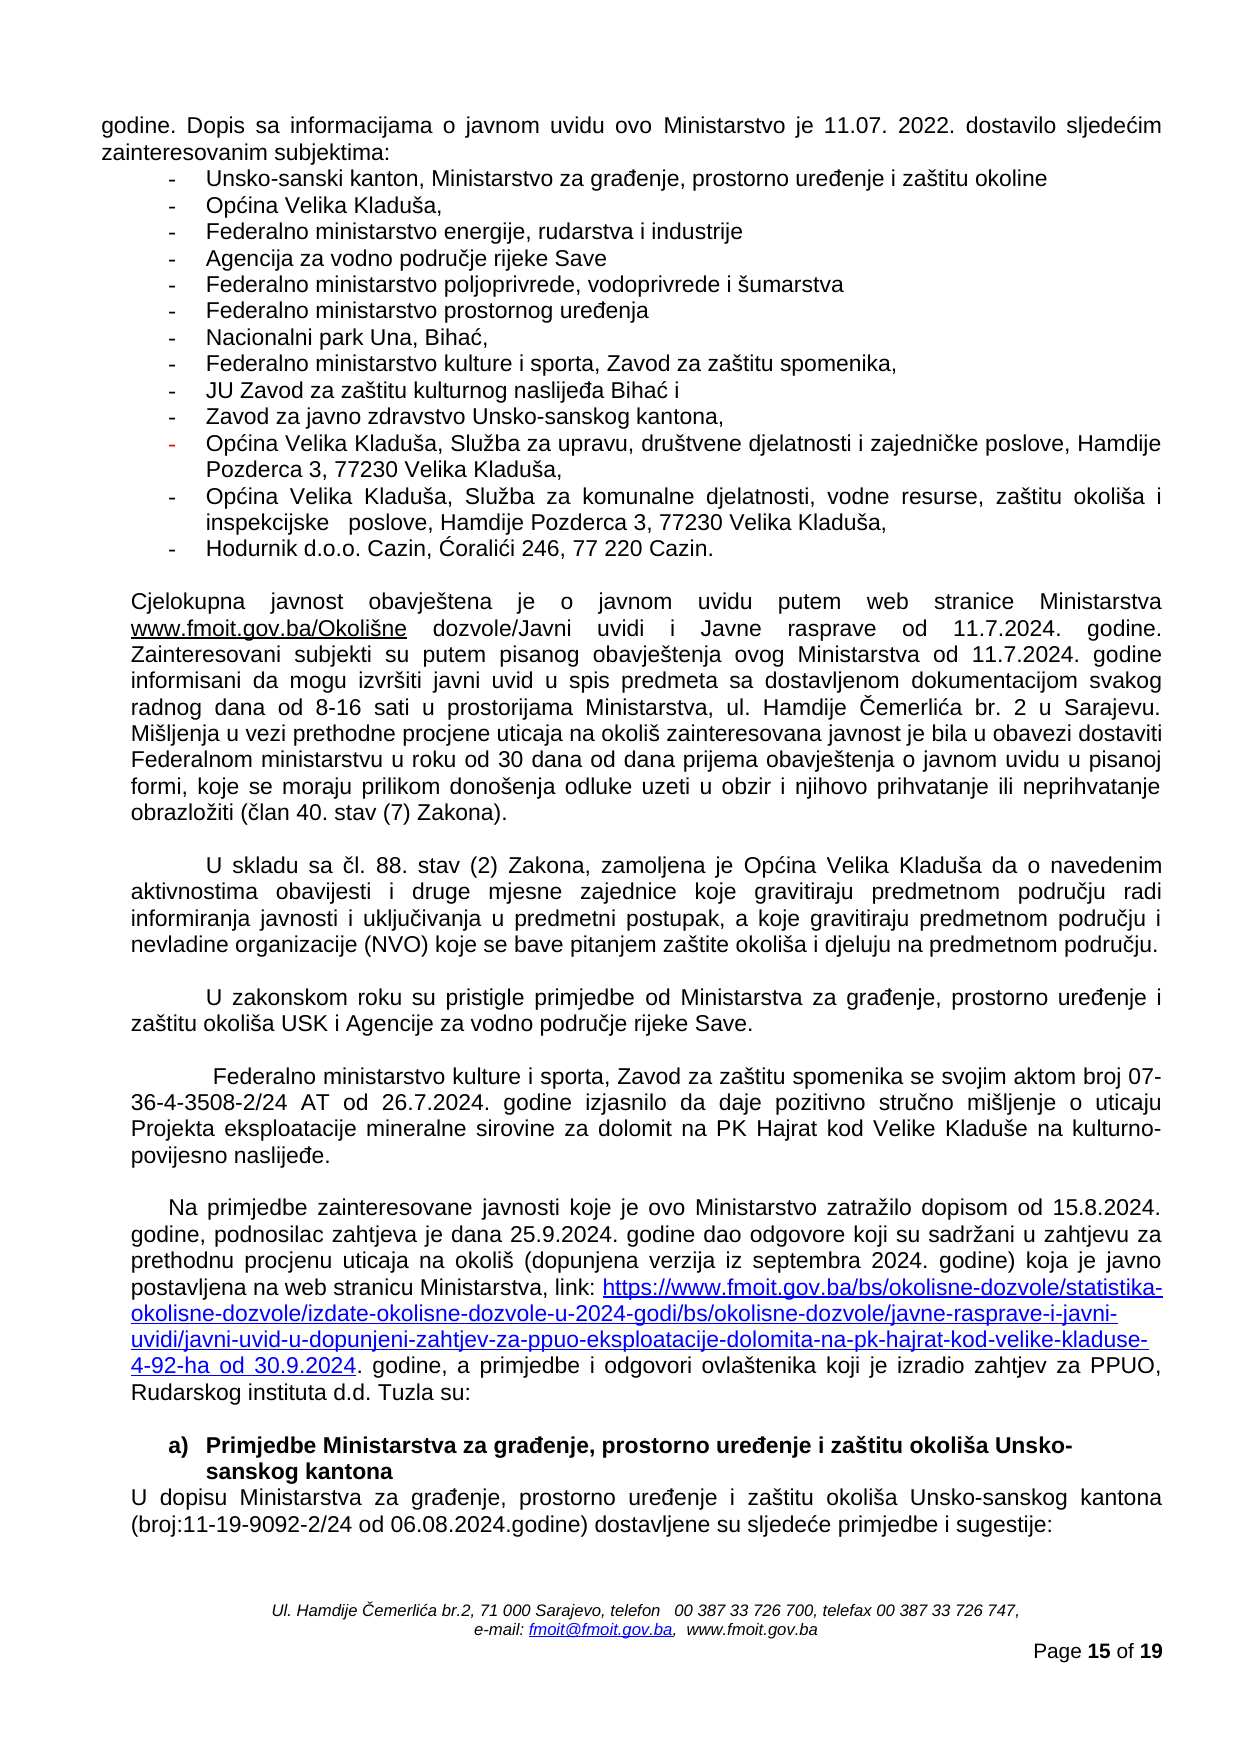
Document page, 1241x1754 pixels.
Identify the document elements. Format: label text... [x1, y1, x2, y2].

subtitle Općina Velika Kladuša, Služba za komunalne djelatnosti, vodne resurse, zaštitu okoliša i inspekcijske poslove, Hamdije Pozderca 3, 77230 Velika Kladuša, [168, 483, 1162, 535]
list Agencija za vodno područje rijeke Save [168, 244, 1162, 271]
list Zavod za javno zdravstvo Unsko-sanskog kantona, [168, 403, 1162, 430]
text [101, 112, 1162, 165]
text U dopisu Ministarstva za građenje, prostorno uređenje i zaštitu okoliša Unsko-sanskog kantona (broj:11-19-9092-2/24 od 06.08.2024.godine) dostavljene su sljedeće primjedbe i sugestije: [131, 1484, 1162, 1537]
list Općina Velika Kladuša, [168, 192, 1162, 218]
text Cjelokupna javnost obavještena je o javnom uvidu putem web stranice Ministarstva www.fmoit.gov.ba/Okolišne dozvole/Javni uvidi i Javne rasprave od 11.7.2024. godine. Zainteresovani subjekti su putem pisanog obavještenja ovog Ministarstva od 11.7.2024. godine informisani da mogu izvršiti javni uvid u spis predmeta sa dostavljenom dokumentacijom svakog radnog dana od 8-16 sati u prostorijama Ministarstva, ul. Hamdije Čemerlića br. 2 u Sarajevu. Mišljenja u vezi prethodne procjene uticaja na okoliš zainteresovana javnost je bila u obavezi dostaviti Federalnom ministarstvu u roku od 30 dana od dana prijema obavještenja o javnom uvidu u pisanoj formi, koje se moraju prilikom donošenja odluke uzeti u obzir i njihovo prihvatanje ili neprihvatanje obrazložiti (član 40. stav (7) Zakona). [131, 588, 1162, 825]
subtitle Hodurnik d.o.o. Cazin, Ćoralići 246, 77 220 Cazin. [168, 535, 1162, 562]
text U skladu sa čl. 88. stav (2) Zakona, zamoljena je Općina Velika Kladuša da o navedenim aktivnostima obavijesti i druge mjesne zajednice koje gravitiraju predmetnom području radi informiranja javnosti i uključivanja u predmetni postupak, a koje gravitiraju predmetnom području i nevladine organizacije (NVO) koje se bave pitanjem zaštite okoliša i djeluju na predmetnom području. [131, 852, 1162, 957]
list Općina Velika Kladuša, Služba za upravu, društvene djelatnosti i zajedničke poslove, Hamdije Pozderca 3, 77230 Velika Kladuša, [168, 430, 1162, 483]
list Federalno ministarstvo energije, rudarstva i industrije [168, 218, 1162, 244]
text Na primjedbe zainteresovane javnosti koje je ovo Ministarstvo zatražilo dopisom od 15.8.2024. godine, podnosilac zahtjeva je dana 25.9.2024. godine dao odgovore koji su sadržani u zahtjevu za prethodnu procjenu uticaja na okoliš (dopunjena verzija iz septembra 2024. godine) koja je javno postavljena na web stranicu Ministarstva, link: https://www.fmoit.gov.ba/bs/okolisne-dozvole/statistika-okolisne-dozvole/izdate-okolisne-dozvole-u-2024-godi/bs/okolisne-dozvole/javne-rasprave-i-javni-uvidi/javni-uvid-u-dopunjeni-zahtjev-za-ppuo-eksploatacije-dolomita-na-pk-hajrat-kod-velike-kladuse-4-92-ha od 30.9.2024. godine, a primjedbe i odgovori ovlaštenika koji je izradio zahtjev za PPUO, Rudarskog instituta d.d. Tuzla su: [131, 1194, 1162, 1405]
list Nacionalni park Una, Bihać, [168, 324, 1162, 350]
list Federalno ministarstvo poljoprivrede, vodoprivrede i šumarstva [168, 271, 1162, 297]
list Federalno ministarstvo kulture i sporta, Zavod za zaštitu spomenika, [168, 350, 1162, 377]
list Unsko-sanski kanton, Ministarstvo za građenje, prostorno uređenje i zaštitu okoline [168, 165, 1162, 192]
text Federalno ministarstvo kulture i sporta, Zavod za zaštitu spomenika se svojim aktom broj 07-36-4-3508-2/24 AT od 26.7.2024. godine izjasnilo da daje pozitivno stručno mišljenje o uticaju Projekta eksploatacije mineralne sirovine za dolomit na PK Hajrat kod Velike Kladuše na kulturno-povijesno naslijeđe. [131, 1063, 1162, 1168]
list JU Zavod za zaštitu kulturnog naslijeđa Bihać i [168, 377, 1162, 403]
text U zakonskom roku su pristigle primjedbe od Ministarstva za građenje, prostorno uređenje i zaštitu okoliša USK i Agencije za vodno područje rijeke Save. [131, 983, 1162, 1036]
list Federalno ministarstvo prostornog uređenja [168, 297, 1162, 324]
list Primjedbe Ministarstva za građenje, prostorno uređenje i zaštitu okoliša Unsko-sanskog kantona [168, 1432, 1162, 1484]
